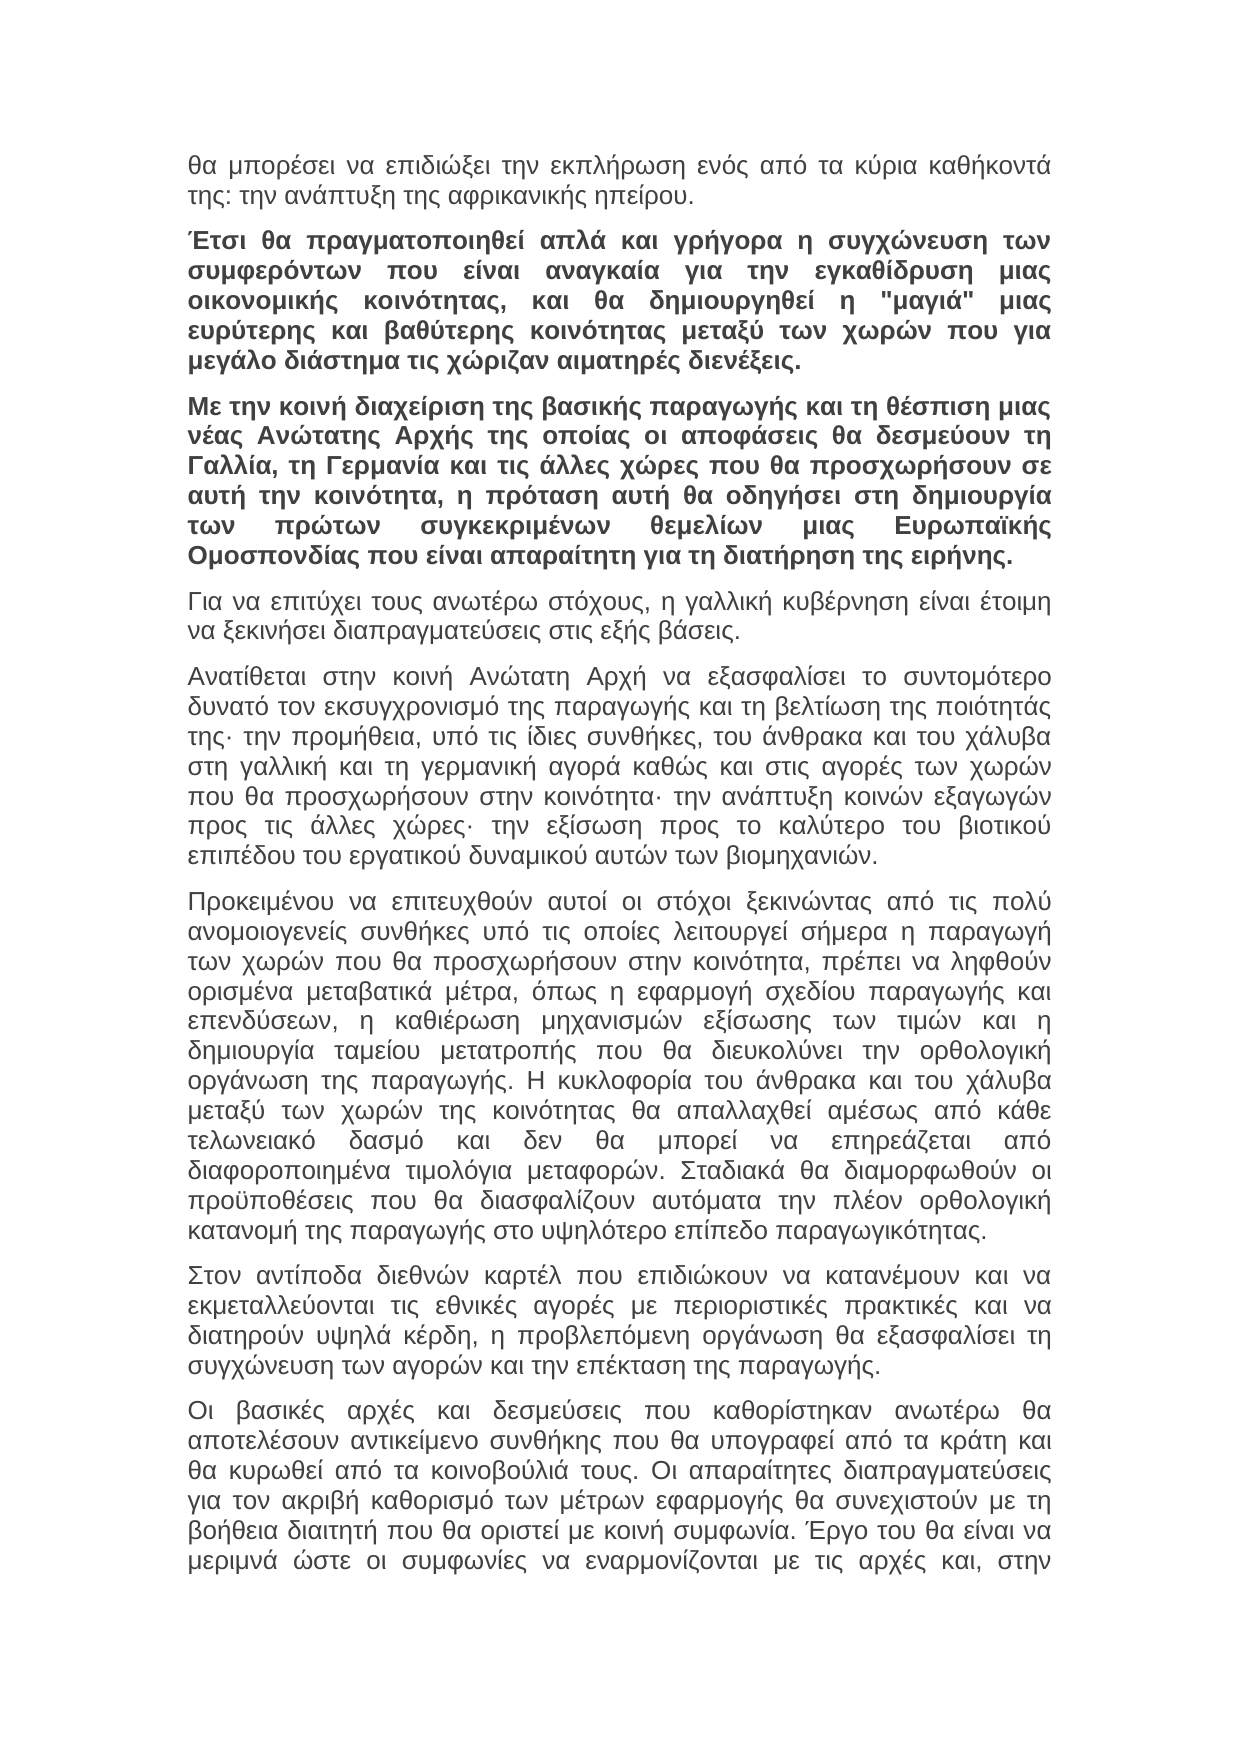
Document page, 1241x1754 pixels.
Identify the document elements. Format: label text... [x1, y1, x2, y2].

text Προκειμένου να επιτευχθούν αυτοί οι στόχοι ξεκινώντας από τις πολύ ανομοιογενείς συνθήκες υπό τις οποίες λειτουργεί σήμερα η παραγωγή των χωρών που θα προσχωρήσουν στην κοινότητα, πρέπει να ληφθούν ορισμένα μεταβατικά μέτρα, όπως η εφαρμογή σχεδίου παραγωγής και επενδύσεων, η καθιέρωση μηχανισμών εξίσωσης των τιμών και η δημιουργία ταμείου μετατροπής που θα διευκολύνει την ορθολογική οργάνωση της παραγωγής. Η κυκλοφορία του άνθρακα και του χάλυβα μεταξύ των χωρών της κοινότητας θα απαλλαχθεί αμέσως από κάθε τελωνειακό δασμό και δεν θα μπορεί να επηρεάζεται από διαφοροποιημένα τιμολόγια μεταφορών. Σταδιακά θα διαμορφωθούν οι προϋποθέσεις που θα διασφαλίζουν αυτόματα την πλέον ορθολογική κατανομή της παραγωγής στο υψηλότερο επίπεδο παραγωγικότητας. [187, 886, 1053, 1244]
text Στον αντίποδα διεθνών καρτέλ που επιδιώκουν να κατανέμουν και να εκμεταλλεύονται τις εθνικές αγορές με περιοριστικές πρακτικές και να διατηρούν υψηλά κέρδη, η προβλεπόμενη οργάνωση θα εξασφαλίσει τη συγχώνευση των αγορών και την επέκταση της παραγωγής. [187, 1260, 1053, 1380]
text Έτσι θα πραγματοποιηθεί απλά και γρήγορα η συγχώνευση των συμφερόντων που είναι αναγκαία για την εγκαθίδρυση μιας οικονομικής κοινότητας, και θα δημιουργηθεί η "μαγιά" μιας ευρύτερης και βαθύτερης κοινότητας μεταξύ των χωρών που για μεγάλο διάστημα τις χώριζαν αιματηρές διενέξεις. [187, 225, 1053, 375]
text Ανατίθεται στην κοινή Ανώτατη Αρχή να εξασφαλίσει το συντομότερο δυνατό τον εκσυγχρονισμό της παραγωγής και τη βελτίωση της ποιότητάς της· την προμήθεια, υπό τις ίδιες συνθήκες, του άνθρακα και του χάλυβα στη γαλλική και τη γερμανική αγορά καθώς και στις αγορές των χωρών που θα προσχωρήσουν στην κοινότητα· την ανάπτυξη κοινών εξαγωγών προς τις άλλες χώρες· την εξίσωση προς το καλύτερο του βιοτικού επιπέδου του εργατικού δυναμικού αυτών των βιομηχανιών. [187, 661, 1053, 870]
text Με την κοινή διαχείριση της βασικής παραγωγής και τη θέσπιση μιας νέας Ανώτατης Αρχής της οποίας οι αποφάσεις θα δεσμεύουν τη Γαλλία, τη Γερμανία και τις άλλες χώρες που θα προσχωρήσουν σε αυτή την κοινότητα, η πρόταση αυτή θα οδηγήσει στη δημιουργία των πρώτων συγκεκριμένων θεμελίων μιας Ευρωπαϊκής Ομοσπονδίας που είναι απαραίτητη για τη διατήρηση της ειρήνης. [187, 391, 1053, 570]
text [187, 1395, 1053, 1575]
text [187, 150, 1053, 210]
text Για να επιτύχει τους ανωτέρω στόχους, η γαλλική κυβέρνηση είναι έτοιμη να ξεκινήσει διαπραγματεύσεις στις εξής βάσεις. [187, 586, 1053, 645]
